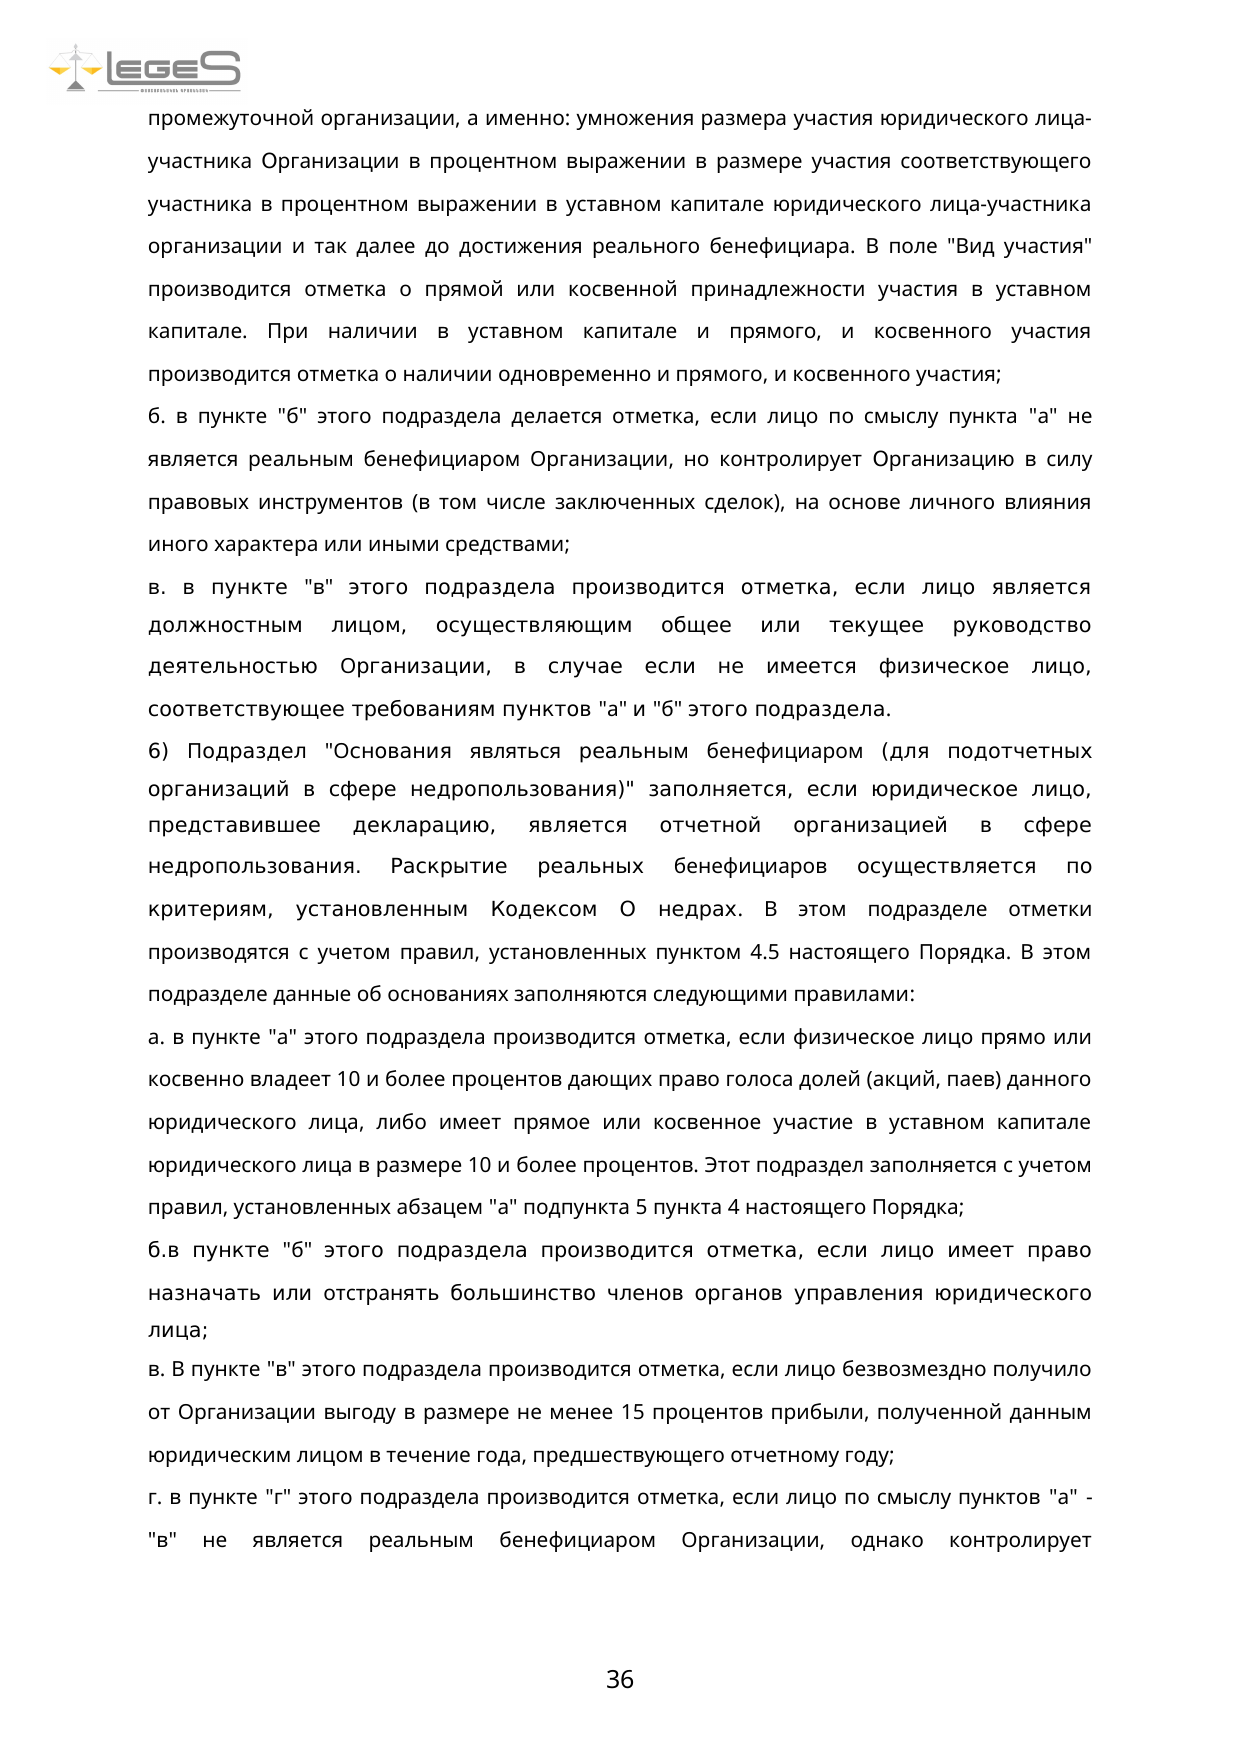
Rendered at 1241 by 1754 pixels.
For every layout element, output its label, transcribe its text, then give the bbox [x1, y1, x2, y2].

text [148, 1482, 1092, 1553]
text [148, 103, 1092, 387]
text б.в пункте "б" этого подраздела производится отметка, если лицо имеет право назначать или отстранять большинство членов органов управления юридического лица; [148, 1235, 1092, 1342]
text а. в пункте "а" этого подраздела производится отметка, если физическое лицо прямо или косвенно владеет 10 и более процентов дающих право голоса долей (акций, паев) данного юридического лица, либо имеет прямое или косвенное участие в уставном капитале юридического лица в размере 10 и более процентов. Этот подраздел заполняется с учетом правил, установленных абзацем "а" подпункта 5 пункта 4 настоящего Порядка; [148, 1022, 1092, 1221]
text в. В пункте "в" этого подраздела производится отметка, если лицо безвозмездно получило от Организации выгоду в размере не менее 15 процентов прибыли, полученной данным юридическим лицом в течение года, предшествующего отчетному году; [148, 1354, 1092, 1468]
text б. в пункте "б" этого подраздела делается отметка, если лицо по смыслу пункта "а" не является реальным бенефициаром Организации, но контролирует Օрганизацию в силу правовых инструментов (в том числе заключенных сделок), на основе личного влияния иного характера или иными средствами; [148, 402, 1092, 558]
picture [45, 38, 249, 105]
text в. в пункте "в" этого подраздела производится отметка, если лицо является должностным лицом, осуществляющим общее или текущее руководство деятельностью Организации, в случае если не имеется физическое лицо, соответствующее требованиям пунктов "а" и "б" этого подраздела. [148, 572, 1092, 722]
text 6) Подраздел "Основания являться реальным бенефициаром (для подотчетных организаций в сфере недропользования)" заполняется, если юридическое лицо, представившее декларацию, является отчетной организацией в сфере недропользования. Раскрытие реальных бенефициаров осуществляется по критериям, установленным Кодексом О недрах. В этом подразделе отметки производятся с учетом правил, установленных пунктом 4.5 настоящего Порядка. В этом подразделе данные об основаниях заполняются следующими правилами: [148, 736, 1092, 1008]
